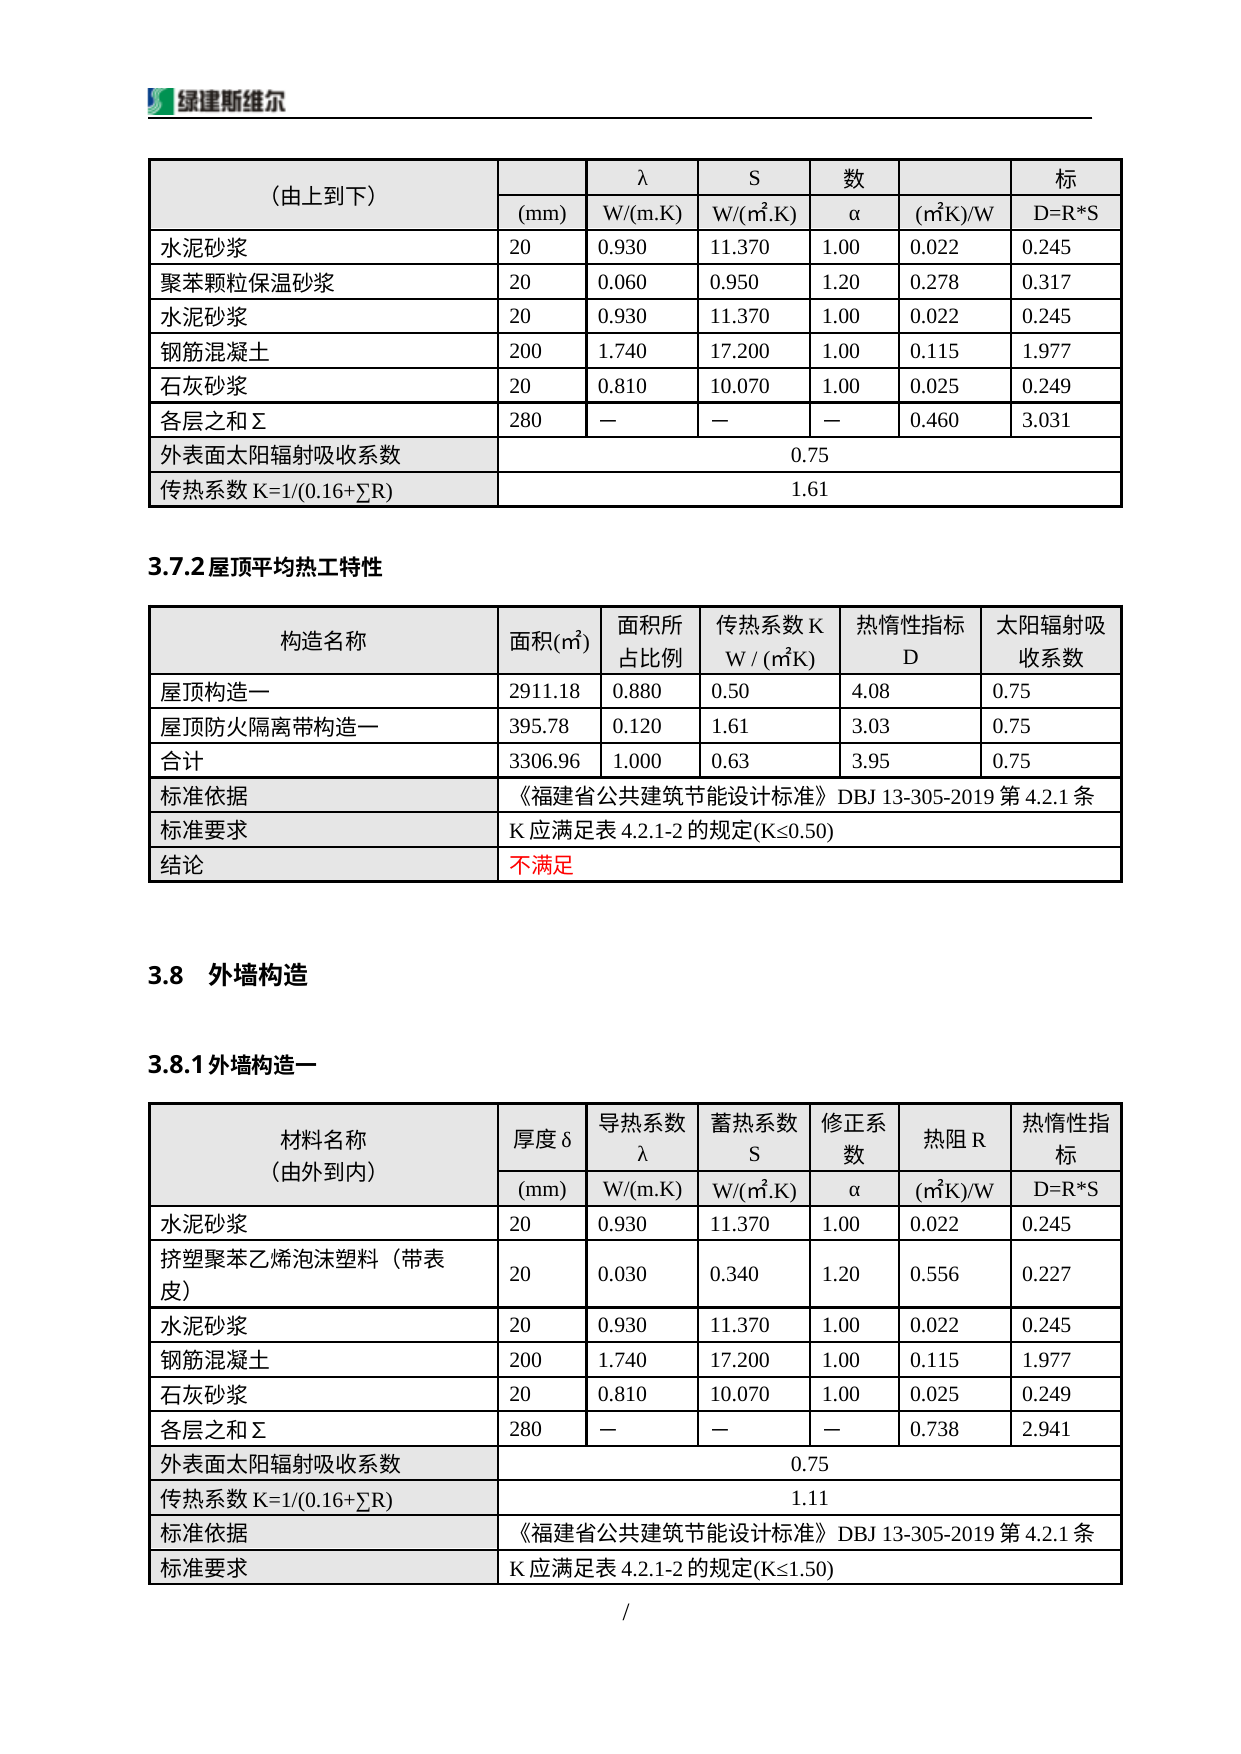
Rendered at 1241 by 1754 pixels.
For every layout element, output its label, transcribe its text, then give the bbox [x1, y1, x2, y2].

table_cell 传热系数K=1/(0.16+∑R) [151, 473, 497, 505]
table_cell 280 [499, 404, 585, 436]
table_cell 0.022 [900, 1309, 1010, 1341]
table_cell 0.930 [588, 231, 697, 263]
table_cell 0.022 [900, 300, 1010, 332]
table_cell 1.000 [602, 744, 699, 776]
table_cell 2911.18 [499, 675, 600, 707]
table_cell 传热系数K=1/(0.16+∑R) [151, 1481, 497, 1514]
table_cell 水泥砂浆 [151, 1309, 497, 1341]
table_cell 1.11 [499, 1481, 1120, 1514]
table_cell 280 [499, 1412, 585, 1445]
table_cell 屋顶构造一 [151, 675, 497, 707]
table_header 面积所占比例 [602, 608, 699, 673]
table_cell 标准依据 [151, 1516, 497, 1548]
table_cell 0.120 [602, 709, 699, 742]
table_cell 聚苯颗粒保温砂浆 [151, 265, 497, 298]
table_cell 1.00 [811, 1343, 898, 1376]
table_cell 《福建省公共建筑节能设计标准》DBJ 13-305-2019第4.2.1条 [499, 1516, 1120, 1548]
table_cell 20 [499, 369, 585, 401]
table_cell 0.245 [1012, 300, 1120, 332]
table_header 材料名称 （由上到下） [151, 161, 497, 228]
table_cell (㎡K)/W [900, 1172, 1010, 1205]
table_cell 3.03 [841, 709, 980, 742]
table_cell 1.00 [811, 1378, 898, 1410]
table_cell 0.50 [701, 675, 839, 707]
table_cell 0.227 [1012, 1241, 1120, 1306]
table_cell 标准依据 [151, 779, 497, 811]
table_cell 20 [499, 1241, 585, 1306]
table_cell 0.030 [588, 1241, 697, 1306]
table_cell α [811, 196, 898, 228]
table_cell 0.75 [982, 675, 1120, 707]
table_cell 0.115 [900, 334, 1010, 367]
table_cell 200 [499, 334, 585, 367]
table_cell 水泥砂浆 [151, 231, 497, 263]
picture [147, 88, 289, 115]
table_cell 0.75 [982, 744, 1120, 776]
table_cell 395.78 [499, 709, 600, 742]
table_cell 1.00 [811, 1207, 898, 1239]
table_cell (mm) [499, 1172, 585, 1205]
table_header 构造名称 [151, 608, 497, 673]
table_cell 1.00 [811, 369, 898, 401]
table_cell 外表面太阳辐射吸收系数 [151, 438, 497, 471]
table_cell 20 [499, 1378, 585, 1410]
table_cell W/(m.K) [588, 196, 697, 228]
table_cell 4.08 [841, 675, 980, 707]
table_cell 0.245 [1012, 231, 1120, 263]
table_cell 0.278 [900, 265, 1010, 298]
table_cell (㎡K)/W [900, 196, 1010, 228]
table_cell 屋顶防火隔离带构造一 [151, 709, 497, 742]
table_cell (mm) [499, 196, 585, 228]
table_cell 标准要求 [151, 1551, 497, 1583]
table_cell 1.20 [811, 1241, 898, 1306]
table_cell 合计 [151, 744, 497, 776]
table_cell 标准要求 [151, 813, 497, 846]
table_header 热惰性指标 [1012, 1105, 1120, 1170]
table_cell 10.070 [699, 369, 809, 401]
table_cell 1.00 [811, 300, 898, 332]
table_cell α [811, 1172, 898, 1205]
table_cell 0.738 [900, 1412, 1010, 1445]
table_cell 0.025 [900, 369, 1010, 401]
table_cell 2.941 [1012, 1412, 1120, 1445]
table_cell 0.340 [699, 1241, 809, 1306]
table_cell K应满足表4.2.1-2的规定(K≤1.50) [499, 1551, 1120, 1583]
table_cell 0.060 [588, 265, 697, 298]
table_cell 0.245 [1012, 1309, 1120, 1341]
table_cell 1.977 [1012, 334, 1120, 367]
table_cell K应满足表4.2.1-2的规定(K≤0.50) [499, 813, 1120, 846]
subtitle 屋顶平均热工特性 [148, 533, 1092, 598]
table_header 热惰性指标D [841, 608, 980, 673]
table_cell 钢筋混凝土 [151, 1343, 497, 1376]
table_cell 各层之和∑ [151, 404, 497, 436]
table_cell 20 [499, 231, 585, 263]
table_cell 0.930 [588, 300, 697, 332]
table_cell 0.022 [900, 1207, 1010, 1239]
table_cell 0.556 [900, 1241, 1010, 1306]
table_cell 外表面太阳辐射吸收系数 [151, 1447, 497, 1479]
table_cell 0.75 [499, 438, 1120, 471]
table_cell － [811, 1412, 898, 1445]
table_cell 1.00 [811, 1309, 898, 1341]
table_header 蓄热系数S [699, 1105, 809, 1170]
table_header 面积(㎡) [499, 608, 600, 673]
table_cell W/(m.K) [588, 1172, 697, 1205]
table_cell 0.025 [900, 1378, 1010, 1410]
table_cell 0.880 [602, 675, 699, 707]
table_cell － [811, 404, 898, 436]
table_cell 石灰砂浆 [151, 369, 497, 401]
table_cell 3.95 [841, 744, 980, 776]
table_cell W/(㎡.K) [699, 196, 809, 228]
table_cell 0.115 [900, 1343, 1010, 1376]
table_cell 200 [499, 1343, 585, 1376]
table_header 导热系数λ [588, 1105, 697, 1170]
table_header 蓄热系数S [699, 161, 809, 194]
table_cell 0.460 [900, 404, 1010, 436]
table_header 热阻R [900, 161, 1010, 194]
table_cell 1.20 [811, 265, 898, 298]
table_cell 水泥砂浆 [151, 1207, 497, 1239]
table_cell 石灰砂浆 [151, 1378, 497, 1410]
table_header 修正系数 [811, 161, 898, 194]
table_cell 20 [499, 265, 585, 298]
table_cell 1.977 [1012, 1343, 1120, 1376]
table_cell 1.61 [701, 709, 839, 742]
table_cell 0.930 [588, 1207, 697, 1239]
table_cell D=R*S [1012, 1172, 1120, 1205]
table_cell － [588, 1412, 697, 1445]
table_cell 1.740 [588, 1343, 697, 1376]
table_cell 《福建省公共建筑节能设计标准》DBJ 13-305-2019第4.2.1条 [499, 779, 1120, 811]
table_cell 10.070 [699, 1378, 809, 1410]
table_cell 20 [499, 300, 585, 332]
subtitle 外墙构造一 [148, 1031, 1092, 1096]
table_cell 11.370 [699, 300, 809, 332]
table_header 修正系数 [811, 1105, 898, 1170]
table_cell 钢筋混凝土 [151, 334, 497, 367]
table_header 厚度δ [499, 1105, 585, 1170]
table_cell 各层之和∑ [151, 1412, 497, 1445]
table_cell 0.249 [1012, 1378, 1120, 1410]
table_cell 0.022 [900, 231, 1010, 263]
table_cell 17.200 [699, 1343, 809, 1376]
table_cell 1.740 [588, 334, 697, 367]
table_cell 1.61 [499, 473, 1120, 505]
table_cell 3.031 [1012, 404, 1120, 436]
table_header 太阳辐射吸收系数 [982, 608, 1120, 673]
table_cell 0.75 [982, 709, 1120, 742]
table_cell 0.249 [1012, 369, 1120, 401]
table_cell 3306.96 [499, 744, 600, 776]
table_cell 0.810 [588, 1378, 697, 1410]
table_cell 11.370 [699, 231, 809, 263]
table_cell － [588, 404, 697, 436]
table_cell 0.930 [588, 1309, 697, 1341]
table_cell 11.370 [699, 1207, 809, 1239]
table_cell 20 [499, 1309, 585, 1341]
table_cell 1.00 [811, 231, 898, 263]
table_cell － [699, 404, 809, 436]
table_cell 20 [499, 1207, 585, 1239]
table_cell 0.75 [499, 1447, 1120, 1479]
table_header 热阻R [900, 1105, 1010, 1170]
table_cell 0.810 [588, 369, 697, 401]
table_cell 17.200 [699, 334, 809, 367]
table_cell － [699, 1412, 809, 1445]
table_cell 11.370 [699, 1309, 809, 1341]
table_cell 0.63 [701, 744, 839, 776]
table_cell 不满足 [499, 848, 1120, 880]
table_cell 0.950 [699, 265, 809, 298]
table_cell W/(㎡.K) [699, 1172, 809, 1205]
table_cell 1.00 [811, 334, 898, 367]
table_cell D=R*S [1012, 196, 1120, 228]
table_header 材料名称 （由外到内） [151, 1105, 497, 1205]
subtitle 外墙构造 [148, 941, 1092, 1006]
table_header 厚度δ [499, 161, 585, 194]
table_cell 挤塑聚苯乙烯泡沫塑料（带表皮） [151, 1241, 497, 1306]
table_cell 水泥砂浆 [151, 300, 497, 332]
table_cell 0.245 [1012, 1207, 1120, 1239]
table_header 传热系数K W / (㎡K) [701, 608, 839, 673]
table_header 热惰性指标 [1012, 161, 1120, 194]
table_cell 结论 [151, 848, 497, 880]
table_header 导热系数λ [588, 161, 697, 194]
table_cell 0.317 [1012, 265, 1120, 298]
